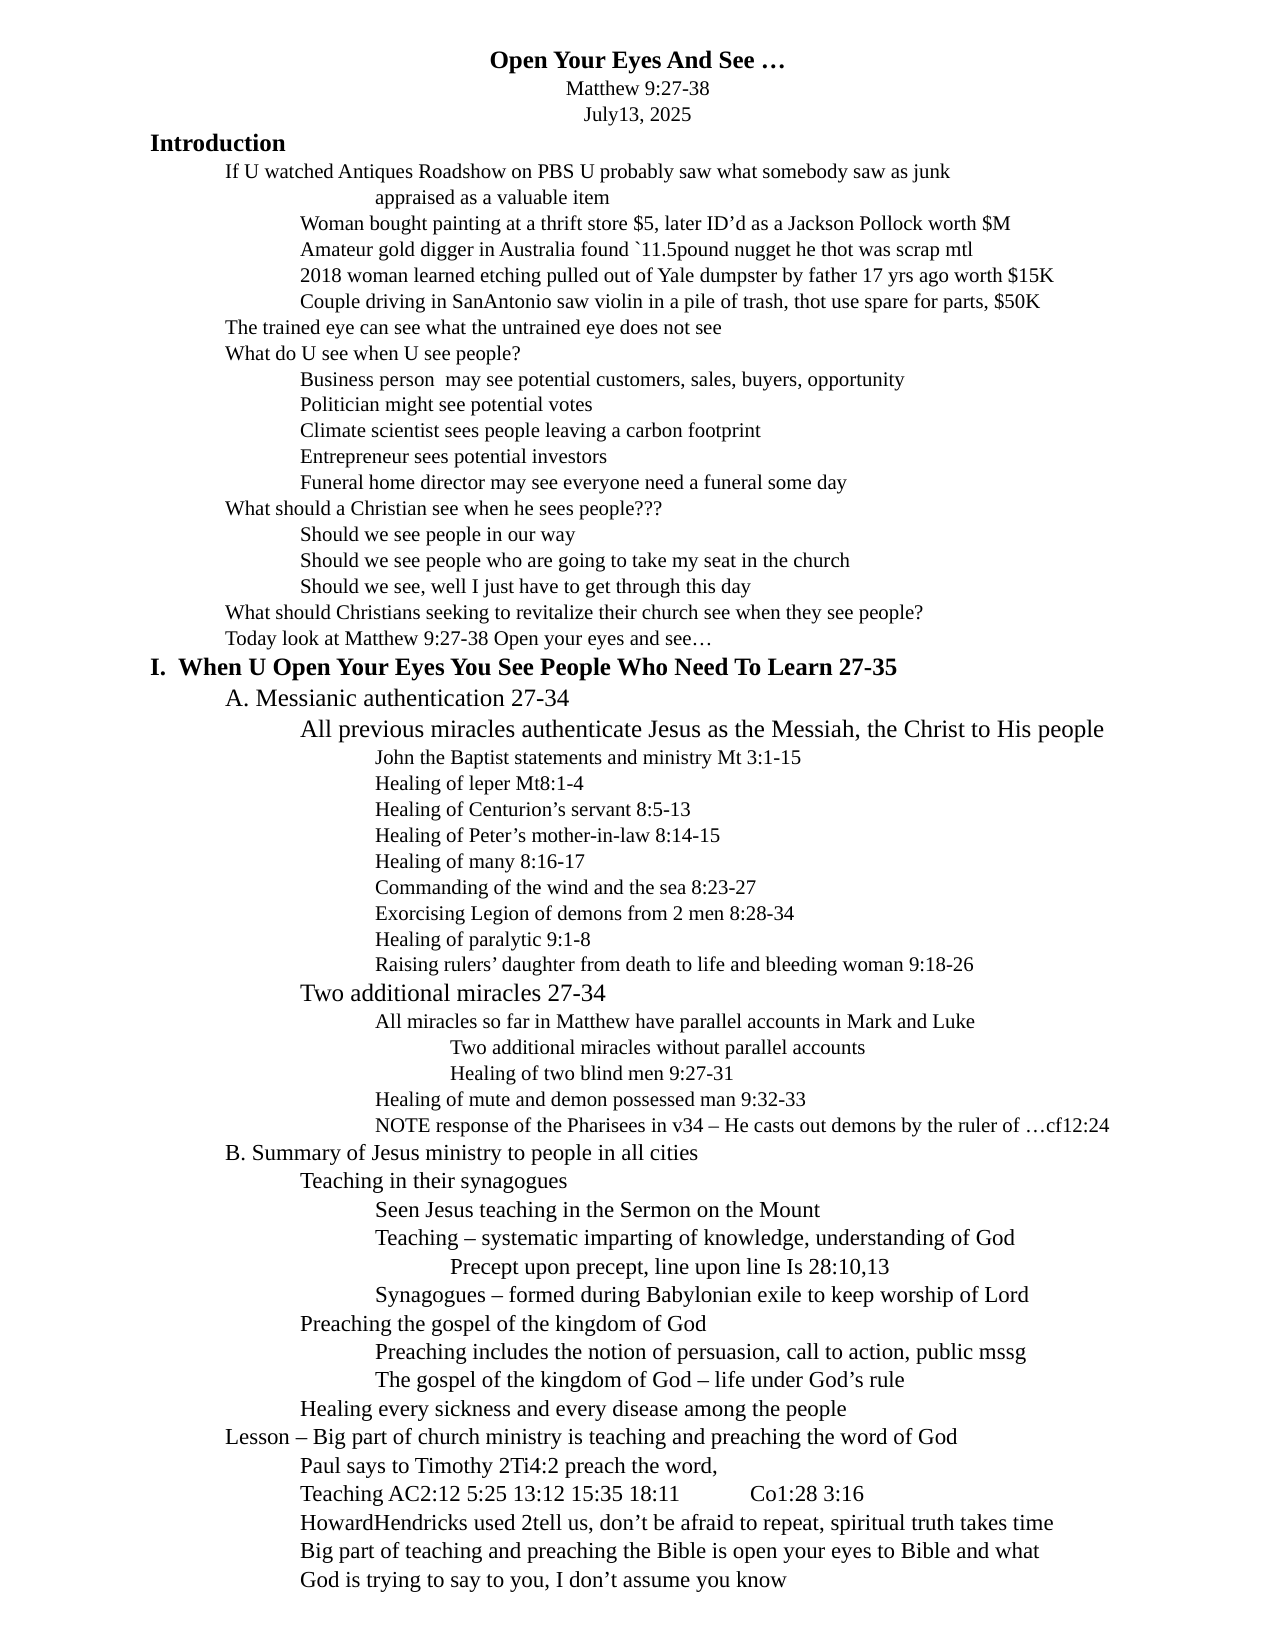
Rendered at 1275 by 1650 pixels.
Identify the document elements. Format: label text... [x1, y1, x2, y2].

text Healing of Centurion’s servant 8:5-13 [150, 797, 1125, 821]
text What do U see when U see people? [150, 341, 1125, 364]
text If U watched Antiques Roadshow on PBS U probably saw what somebody saw as junk [150, 159, 1125, 183]
text Should we see, well I just have to get through this day [150, 574, 1125, 598]
text B. Summary of Jesus ministry to people in all cities [150, 1139, 1125, 1165]
text Should we see people who are going to take my seat in the church [150, 548, 1125, 572]
text Lesson – Big part of church ministry is teaching and preaching the word of God [150, 1423, 1125, 1450]
text Raising rulers’ daughter from death to life and bleeding woman 9:18-26 [150, 952, 1125, 976]
text Introduction [150, 128, 1125, 157]
text Politician might see potential votes [150, 392, 1125, 416]
text Healing of Peter’s mother-in-law 8:14-15 [150, 823, 1125, 847]
text Funeral home director may see everyone need a funeral some day [150, 470, 1125, 494]
text NOTE response of the Pharisees in v34 – He casts out demons by the ruler of …cf12:24 [150, 1113, 1125, 1137]
text What should a Christian see when he sees people??? [150, 496, 1125, 520]
text Teaching in their synagogues [150, 1167, 1125, 1194]
text The gospel of the kingdom of God – life under God’s rule [150, 1367, 1125, 1393]
text Two additional miracles without parallel accounts [150, 1035, 1125, 1059]
text appraised as a valuable item [225, 185, 1125, 209]
text Synagogues – formed during Babylonian exile to keep worship of Lord [150, 1281, 1125, 1308]
text HowardHendricks used 2tell us, don’t be afraid to repeat, spiritual truth takes time [150, 1509, 1125, 1535]
text God is trying to say to you, I don’t assume you know [225, 1566, 1125, 1592]
text All previous miracles authenticate Jesus as the Messiah, the Christ to His people [150, 714, 1125, 743]
text All miracles so far in Matthew have parallel accounts in Mark and Luke [150, 1009, 1125, 1033]
text The trained eye can see what the untrained eye does not see [150, 314, 1125, 339]
text July13, 2025 [150, 102, 1125, 126]
text Healing of leper Mt8:1-4 [150, 771, 1125, 795]
text Entrepreneur sees potential investors [150, 444, 1125, 468]
text Today look at Matthew 9:27-38 Open your eyes and see… [150, 626, 1125, 650]
text Two additional miracles 27-34 [225, 978, 1125, 1007]
text Healing every sickness and every disease among the people [150, 1395, 1125, 1421]
text Climate scientist sees people leaving a carbon footprint [150, 418, 1125, 442]
text Teaching AC2:12 5:25 13:12 15:35 18:11 Co1:28 3:16 [225, 1480, 1125, 1507]
text Woman bought painting at a thrift store $5, later ID’d as a Jackson Pollock worth $M [225, 211, 1125, 235]
text Paul says to Timothy 2Ti4:2 preach the word, [150, 1452, 1125, 1478]
text Seen Jesus teaching in the Sermon on the Mount [150, 1196, 1125, 1222]
text Big part of teaching and preaching the Bible is open your eyes to Bible and what [150, 1537, 1125, 1563]
text Healing of many 8:16-17 [150, 849, 1125, 873]
text Precept upon precept, line upon line Is 28:10,13 [150, 1253, 1125, 1279]
text Business person may see potential customers, sales, buyers, opportunity [150, 366, 1125, 391]
text A. Messianic authentication 27-34 [150, 683, 1125, 712]
text John the Baptist statements and ministry Mt 3:1-15 [150, 745, 1125, 769]
text 2018 woman learned etching pulled out of Yale dumpster by father 17 yrs ago worth $15K [225, 263, 1125, 287]
text Healing of mute and demon possessed man 9:32-33 [150, 1087, 1125, 1111]
text Healing of two blind men 9:27-31 [150, 1061, 1125, 1085]
text Should we see people in our way [150, 522, 1125, 546]
text Healing of paralytic 9:1-8 [150, 926, 1125, 951]
text I. When U Open Your Eyes You See People Who Need To Learn 27-35 [150, 652, 1125, 681]
text Matthew 9:27-38 [150, 76, 1125, 100]
text What should Christians seeking to revitalize their church see when they see people? [150, 600, 1125, 624]
text Exorcising Legion of demons from 2 men 8:28-34 [150, 901, 1125, 924]
text Open Your Eyes And See … [150, 45, 1125, 74]
text Preaching the gospel of the kingdom of God [150, 1310, 1125, 1336]
text Teaching – systematic imparting of knowledge, understanding of God [150, 1224, 1125, 1251]
text Commanding of the wind and the sea 8:23-27 [150, 874, 1125, 899]
text Preaching includes the notion of persuasion, call to action, public mssg [150, 1338, 1125, 1364]
text Couple driving in SanAntonio saw violin in a pile of trash, thot use spare for parts, $50K [150, 289, 1125, 313]
text Amateur gold digger in Australia found `11.5pound nugget he thot was scrap mtl [225, 237, 1125, 261]
